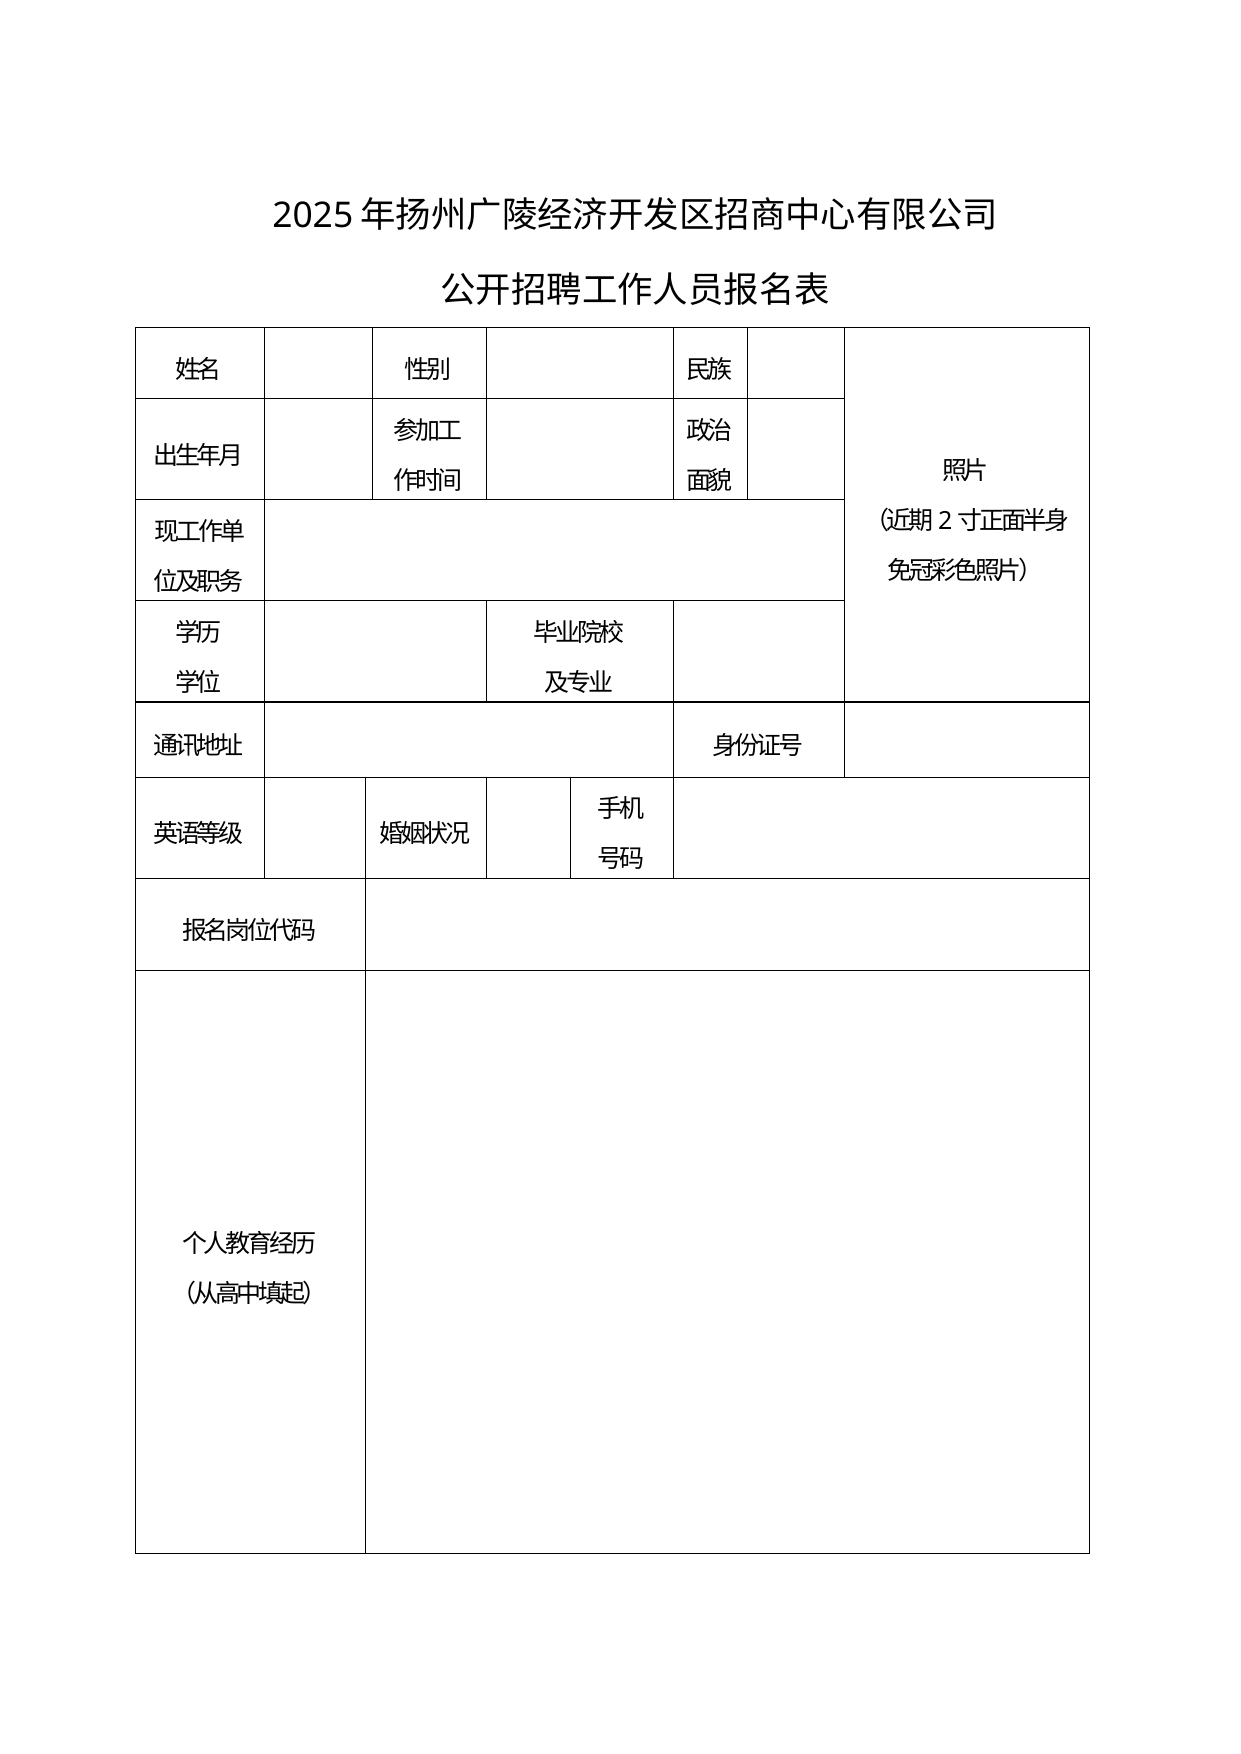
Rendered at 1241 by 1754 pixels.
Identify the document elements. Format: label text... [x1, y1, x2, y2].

table_header 照片 （近期2寸正面半身免冠彩色照片） [845, 328, 1089, 701]
table_header [265, 328, 372, 398]
table_header 民族 [674, 328, 747, 398]
table_cell [265, 778, 365, 878]
table_cell [674, 778, 1089, 878]
table_cell 毕业院校 及专业 [487, 601, 673, 701]
table_cell 政治 面貌 [674, 399, 747, 499]
table_cell [265, 399, 372, 499]
table_cell [265, 601, 486, 701]
text 2025年扬州广陵经济开发区招商中心有限公司 [165, 177, 1087, 240]
table_header [748, 328, 844, 398]
table_cell [487, 399, 673, 499]
table_cell 参加工 作时间 [373, 399, 486, 499]
table_cell 出生年月 [136, 399, 264, 499]
table_cell 报名岗位代码 [136, 879, 365, 969]
table_cell [487, 778, 570, 878]
table_cell [845, 703, 1089, 777]
table_cell [265, 500, 844, 600]
table_cell 身份证号 [674, 703, 844, 777]
table_cell [265, 703, 673, 777]
table_cell 婚姻状况 [366, 778, 486, 878]
table_header 性别 [373, 328, 486, 398]
table_cell [366, 879, 1089, 969]
table_cell [366, 971, 1089, 1553]
table_cell 个人教育经历 （从高中填起） [136, 971, 365, 1553]
table_cell [674, 601, 844, 701]
table_header 姓名 [136, 328, 264, 398]
table_cell 手机 号码 [571, 778, 673, 878]
table_cell [748, 399, 844, 499]
text 公开招聘工作人员报名表 [165, 252, 1087, 315]
table_cell 学历 学位 [136, 601, 264, 701]
table_header [487, 328, 673, 398]
table_cell 通讯地址 [136, 703, 264, 777]
table_cell 英语等级 [136, 778, 264, 878]
table_cell 现工作单位及职务 [136, 500, 264, 600]
